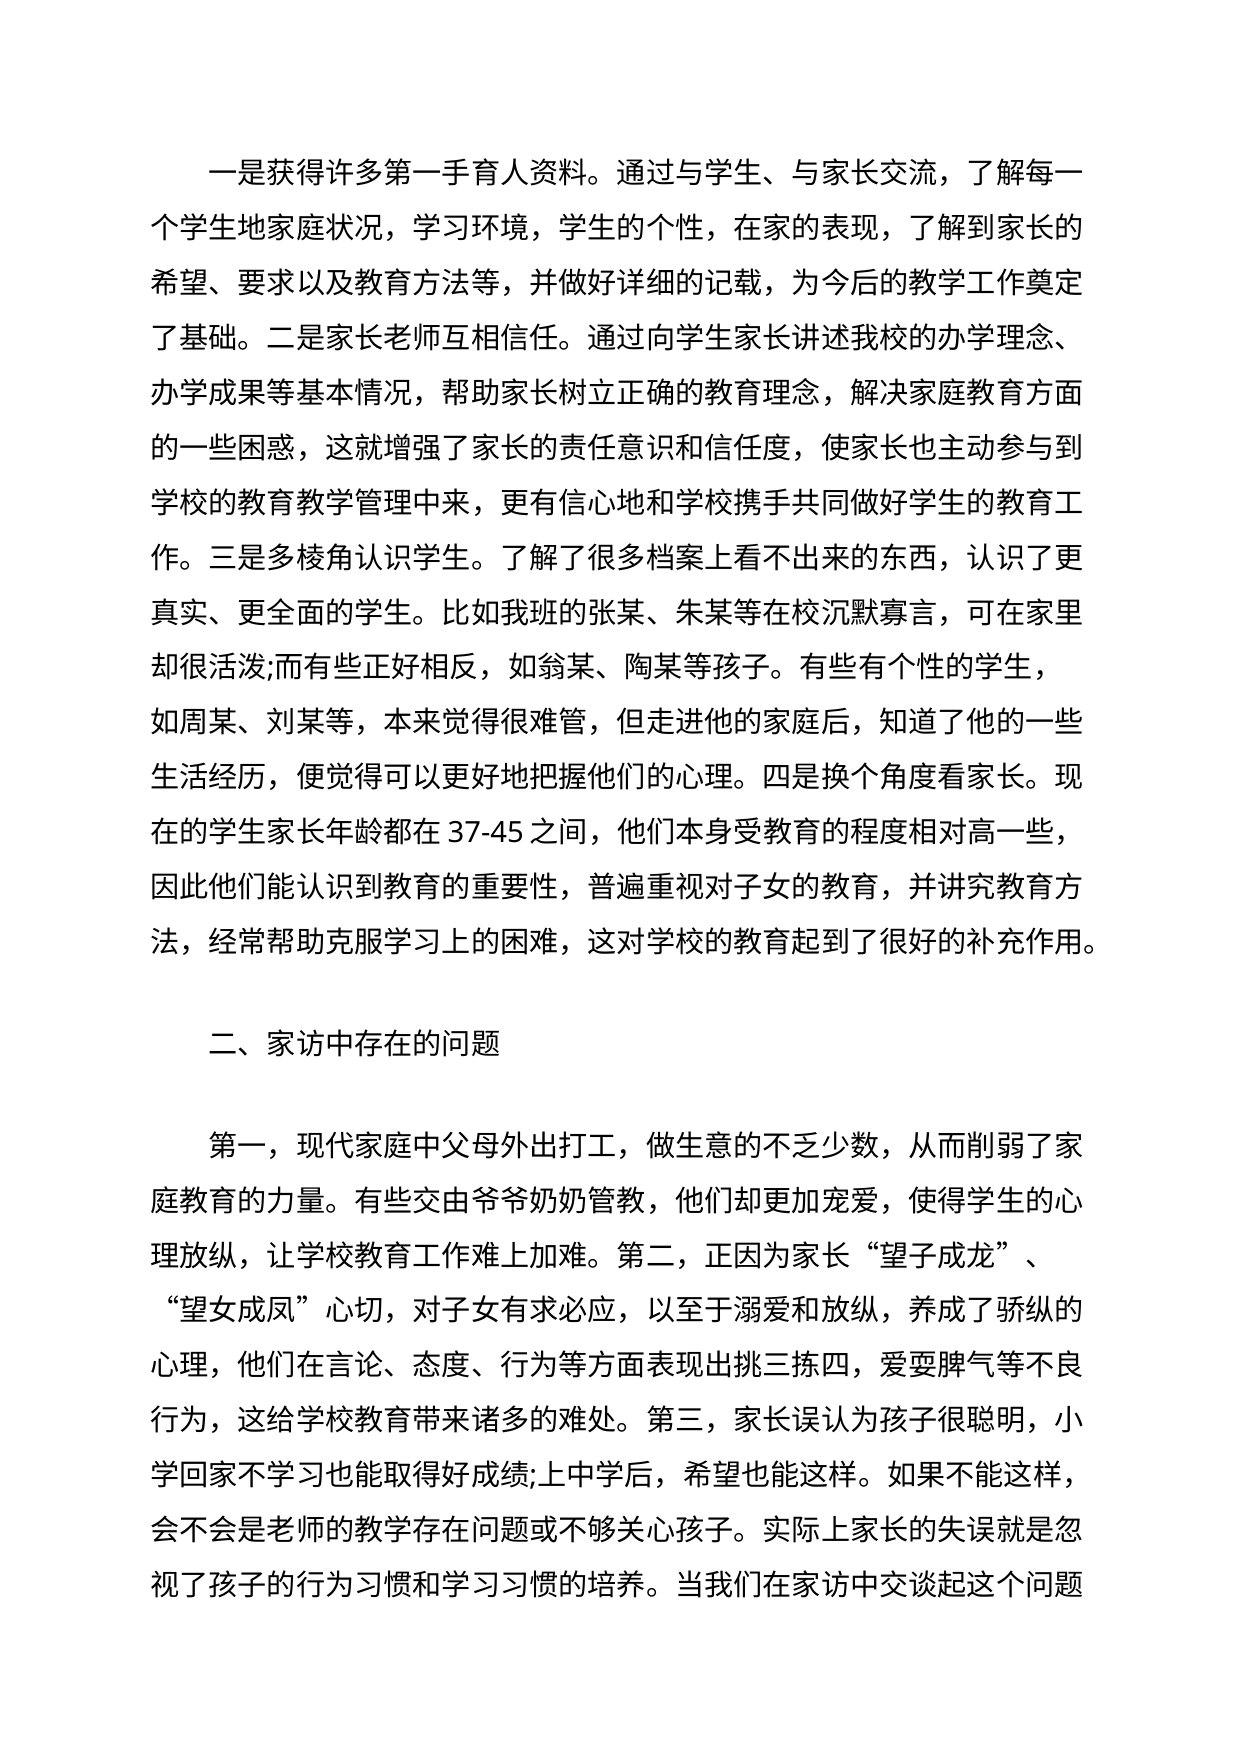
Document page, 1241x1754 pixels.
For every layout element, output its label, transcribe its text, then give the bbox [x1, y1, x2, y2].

text 二、家访中存在的问题 [150, 1021, 1090, 1063]
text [150, 1122, 1090, 1604]
text 一是获得许多第一手育人资料。通过与学生、与家长交流，了解每一个学生地家庭状况，学习环境，学生的个性，在家的表现，了解到家长的希望、要求以及教育方法等，并做好详细的记载，为今后的教学工作奠定了基础。二是家长老师互相信任。通过向学生家长讲述我校的办学理念、办学成果等基本情况，帮助家长树立正确的教育理念，解决家庭教育方面的一些困惑，这就增强了家长的责任意识和信任度，使家长也主动参与到学校的教育教学管理中来，更有信心地和学校携手共同做好学生的教育工作。三是多棱角认识学生。了解了很多档案上看不出来的东西，认识了更真实、更全面的学生。比如我班的张某、朱某等在校沉默寡言，可在家里却很活泼;而有些正好相反，如翁某、陶某等孩子。有些有个性的学生，如周某、刘某等，本来觉得很难管，但走进他的家庭后，知道了他的一些生活经历，便觉得可以更好地把握他们的心理。四是换个角度看家长。现在的学生家长年龄都在37-45之间，他们本身受教育的程度相对高一些，因此他们能认识到教育的重要性，普遍重视对子女的教育，并讲究教育方法，经常帮助克服学习上的困难，这对学校的教育起到了很好的补充作用。 [150, 150, 1090, 961]
